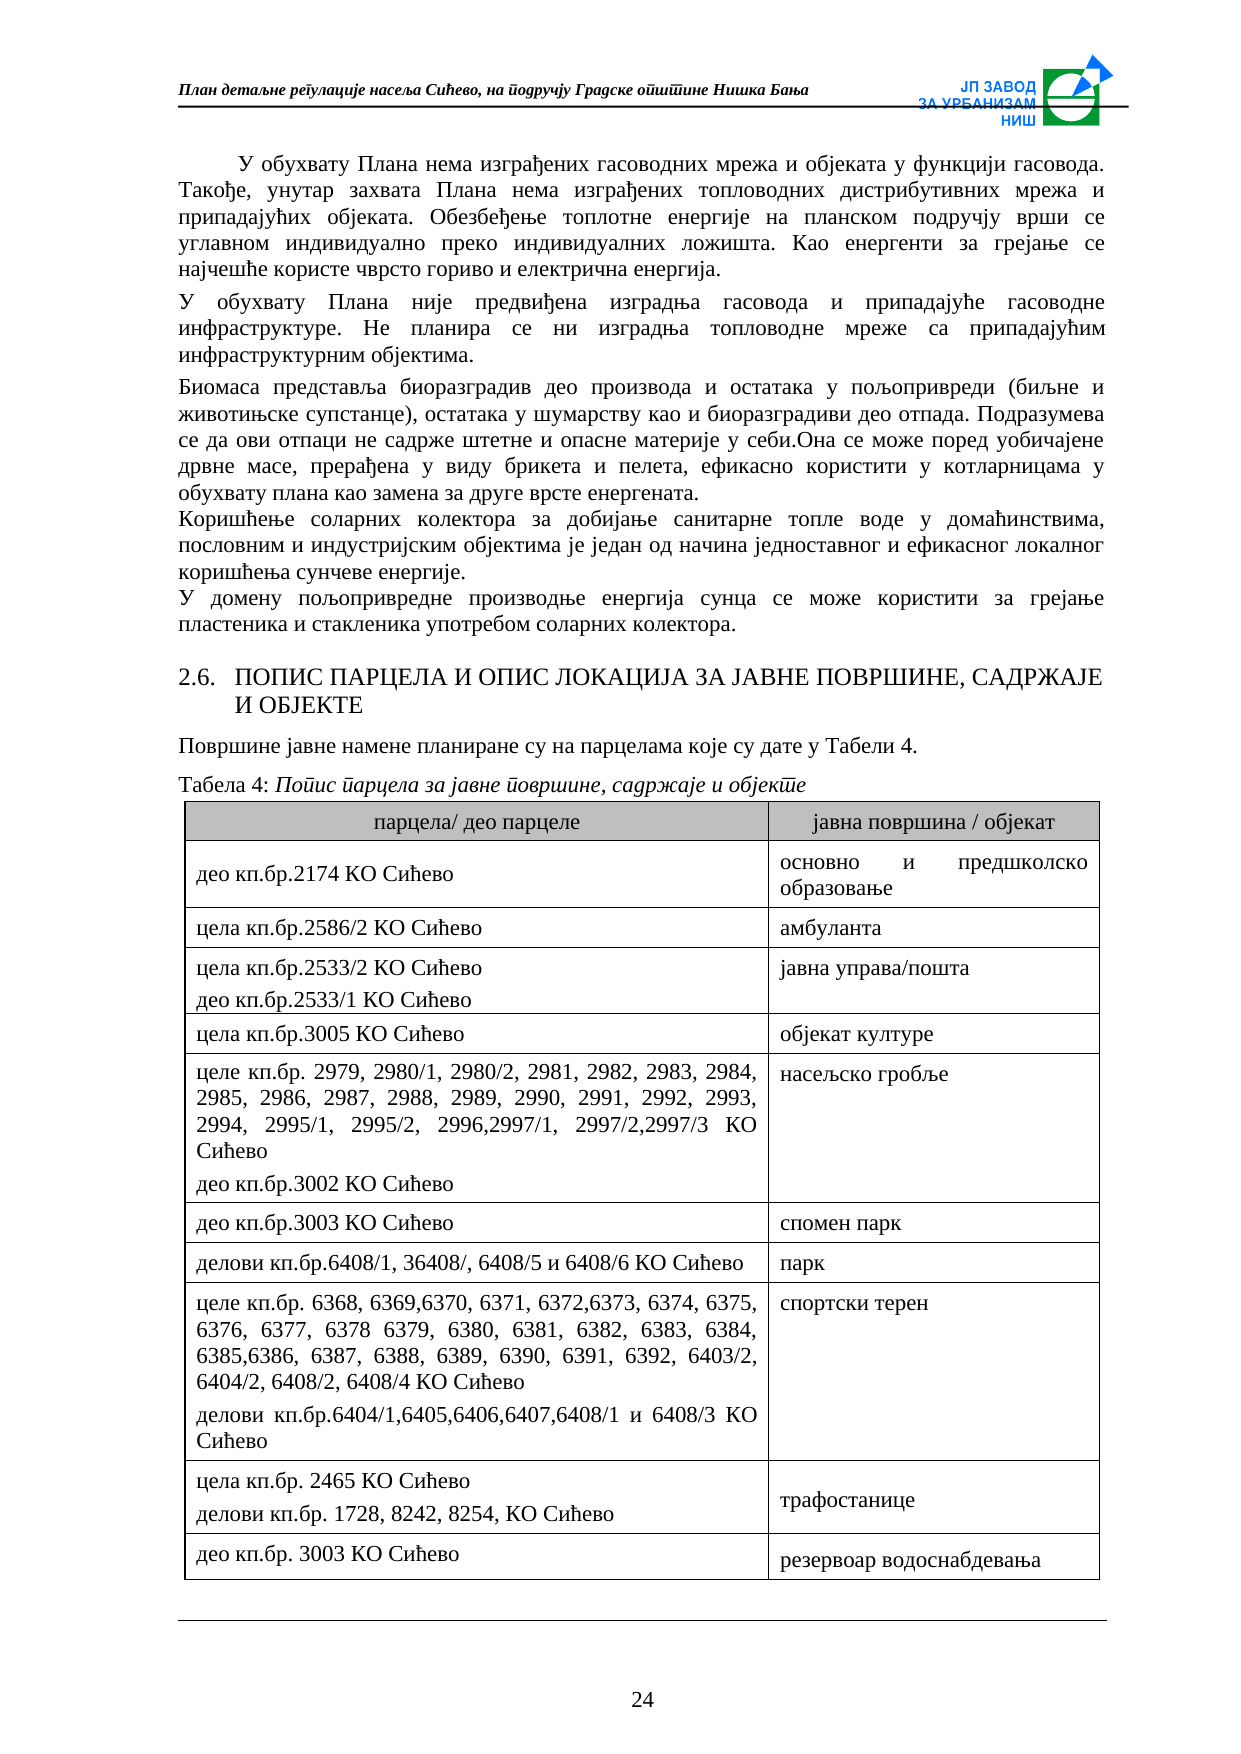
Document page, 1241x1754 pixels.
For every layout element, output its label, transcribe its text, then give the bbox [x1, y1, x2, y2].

table_cell целе кп.бр. 6368, 6369,6370, 6371, 6372,6373, 6374, 6375, 6376, 6377, 6378 6379, 6380, 6381, 6382, 6383, 6384, 6385,6386, 6387, 6388, 6389, 6390, 6391, 6392, 6403/2, 6404/2, 6408/2, 6408/4 КО Сићево делови кп.бр.6404/1,6405,6406,6407,6408/1 и 6408/3 КО Сићево [186, 1283, 768, 1460]
table_cell целе кп.бр. 2979, 2980/1, 2980/2, 2981, 2982, 2983, 2984, 2985, 2986, 2987, 2988, 2989, 2990, 2991, 2992, 2993, 2994, 2995/1, 2995/2, 2996,2997/1, 2997/2,2997/3 КО Сићево део кп.бр.3002 КО Сићево [186, 1054, 768, 1202]
table_header парцела/ део парцеле [186, 802, 768, 840]
text У обухвату Плана нема изграђених гасоводних мрежа и објеката у функцији гасовода. Такође, унутар захвата Плана нема изграђених топловодних дистрибутивних мрежа и припадајућих објеката. Обезбеђење топлотне енергије на планском подручју врши се углавном индивидуално преко индивидуалних ложишта. Као енергенти за грејање се најчешће користе чврсто гориво и електрична енергија. [178, 150, 1106, 282]
table_cell делови кп.бр.6408/1, 36408/, 6408/5 и 6408/6 КО Сићево [186, 1243, 768, 1282]
table_cell цела кп.бр.3005 КО Сићево [186, 1014, 768, 1053]
table_cell основно и предшколско образовање [769, 841, 1099, 907]
text У домену пољопривредне производње енергија сунца се може користити за грејање пластеника и стакленика употребом соларних колектора. [178, 584, 1106, 637]
table_cell цела кп.бр. 2465 КО Сићево делови кп.бр. 1728, 8242, 8254, КО Сићево [186, 1461, 768, 1532]
table_cell јавна управа/пошта [769, 948, 1099, 1013]
table_header јавна површина / објекат [769, 802, 1099, 840]
picture [918, 108, 1114, 126]
table_cell резервоар водоснабдевања [769, 1534, 1099, 1578]
table_cell трафостанице [769, 1461, 1099, 1532]
text Коришћење соларних колектора за добијање санитарне топле воде у домаћинствима, пословним и индустријским објектима је један од начина једноставног и ефикасног локалног коришћења сунчеве енергије. [178, 505, 1106, 584]
text Табела 4: Попис парцела за јавне површине, садржаје и објекте [178, 771, 1106, 797]
table_cell парк [769, 1243, 1099, 1282]
table_cell цела кп.бр.2533/2 КО Сићево део кп.бр.2533/1 КО Сићево [186, 948, 768, 1013]
text Биомаса представља биоразградив део производа и остатака у пољопривреди (биљне и животињске супстанце), остатака у шумарству као и биоразградиви део отпада. Подразумева се да ови отпаци не садрже штетне и опасне материје у себи.Она се може поред уобичајене дрвне масе, прерађена у виду брикета и пелета, ефикасно користити у котларницама у обухвату плана као замена за друге врсте енергената. [178, 373, 1106, 505]
table_cell део кп.бр.3003 КО Сићево [186, 1203, 768, 1242]
table_cell насељско гробље [769, 1054, 1099, 1202]
table_cell део кп.бр.2174 КО Сићево [186, 841, 768, 907]
text Површине јавне намене планиране су на парцелама које су дате у Табели 4. [178, 732, 1106, 758]
table_cell спомен парк [769, 1203, 1099, 1242]
table_cell цела кп.бр.2586/2 КО Сићево [186, 908, 768, 947]
table_cell спортски терен [769, 1283, 1099, 1460]
picture [918, 54, 1114, 105]
table_cell амбуланта [769, 908, 1099, 947]
table_cell објекат културе [769, 1014, 1099, 1053]
text У обухвату Плана није предвиђена изградња гасовода и припадајуће гасоводне инфраструктуре. Не планира се ни изградња топловодне мреже са припадајућим инфраструктурним објектима. [178, 288, 1106, 367]
text 2.6. ПОПИС ПАРЦЕЛА И ОПИС ЛОКАЦИЈА ЗА ЈАВНЕ ПОВРШИНЕ, САДРЖАЈЕ И ОБЈЕКТЕ [178, 662, 1106, 719]
table_cell део кп.бр. 3003 КО Сићево [186, 1534, 768, 1578]
